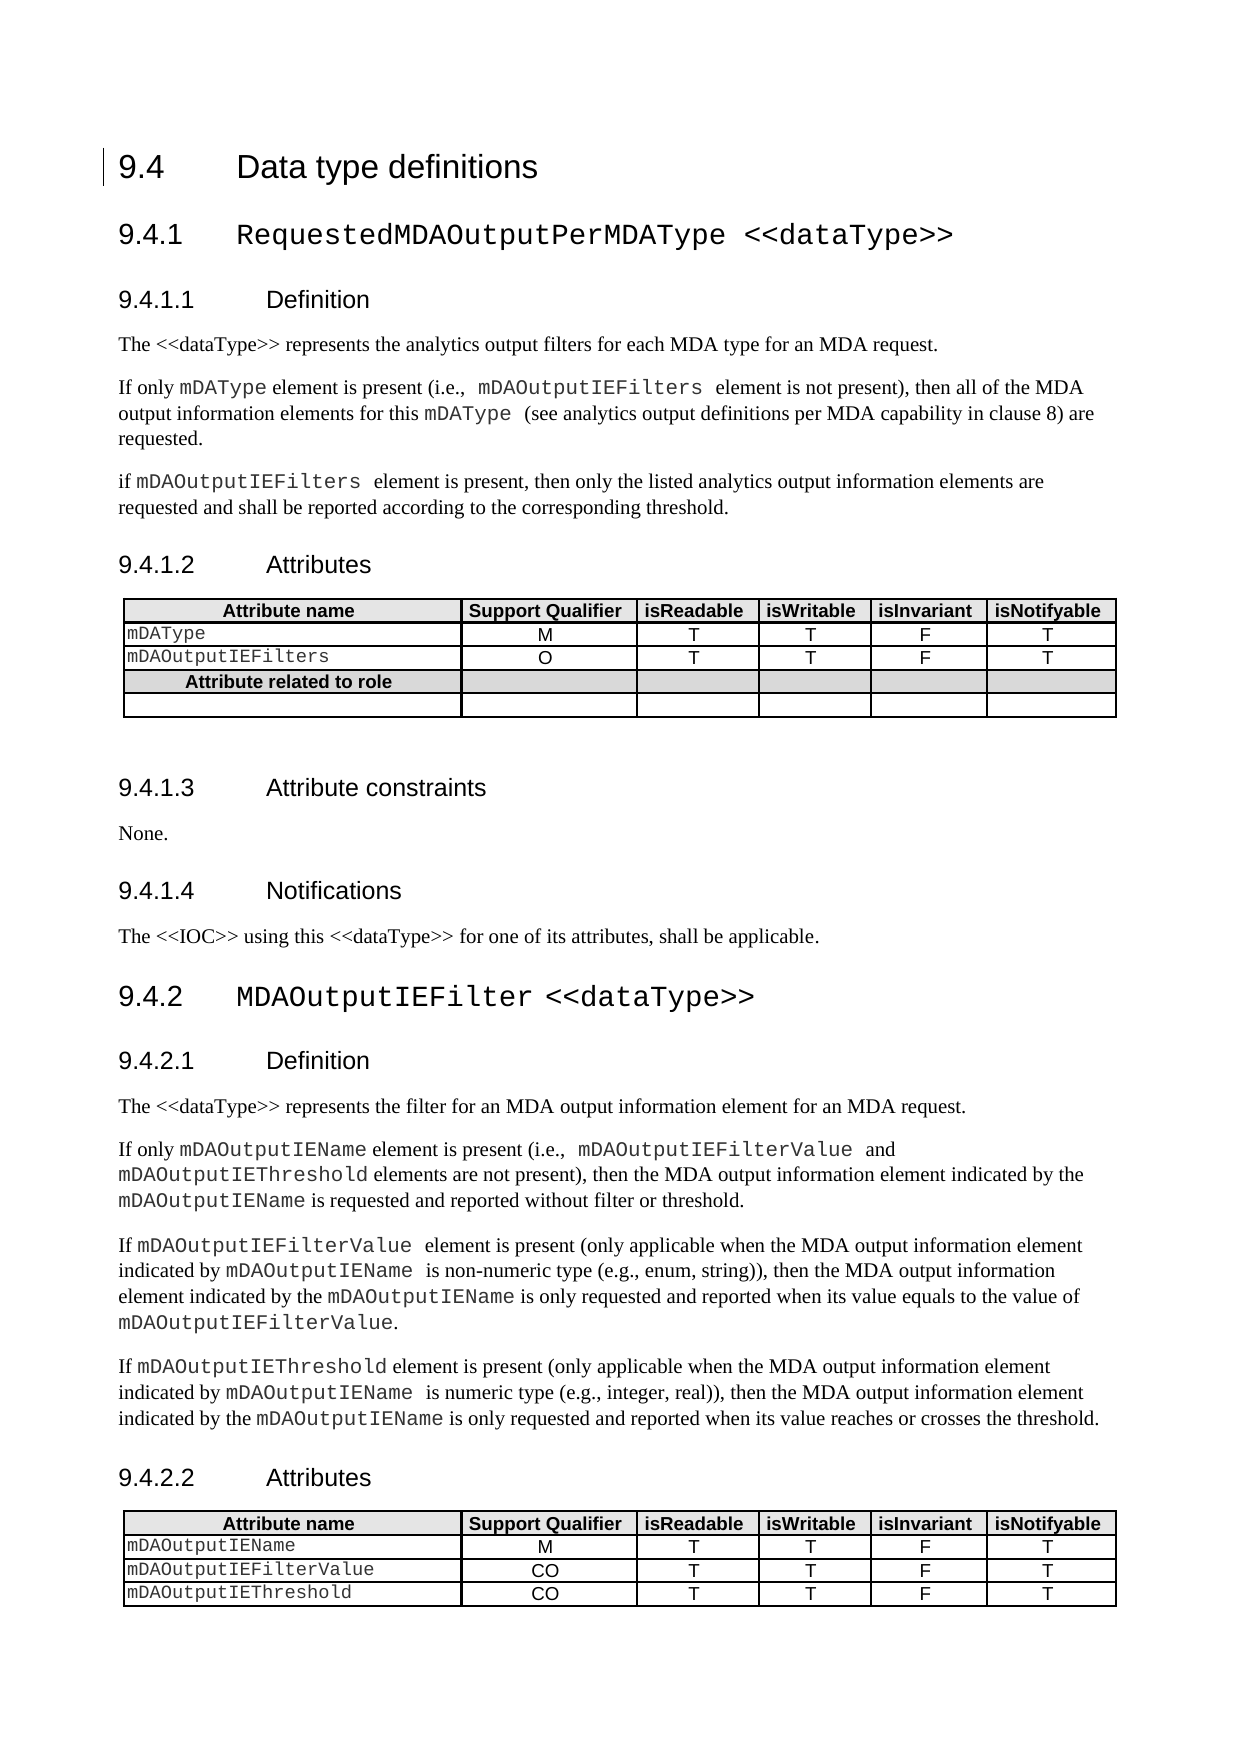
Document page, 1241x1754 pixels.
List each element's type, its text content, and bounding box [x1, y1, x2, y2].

table_cell [988, 671, 1115, 692]
table_cell T [760, 1536, 870, 1557]
text The <<dataType>> represents the filter for an MDA output information element for an MDA request. [118, 1094, 1122, 1118]
text if mDAOutputIEFilters element is present, then only the listed analytics output information elements are requested and shall be reported according to the corresponding threshold. [118, 469, 1122, 519]
table_cell [760, 694, 870, 716]
table_cell T [638, 1583, 758, 1605]
text If only mDAType element is present (i.e., mDAOutputIEFilters element is not present), then all of the MDA output information elements for this mDAType (see analytics output definitions per MDA capability in clause 8) are requested. [118, 375, 1122, 450]
table_header isWritable [760, 600, 870, 621]
table_cell F [872, 1536, 986, 1557]
table_header isInvariant [872, 1512, 986, 1534]
text If mDAOutputIEThreshold element is present (only applicable when the MDA output information element indicated by mDAOutputIEName is numeric type (e.g., integer, real)), then the MDA output information element indicated by the mDAOutputIEName is only requested and reported when its value reaches or crosses the threshold. [118, 1354, 1122, 1431]
table_cell mDAOutputIEThreshold [125, 1583, 460, 1605]
table_header isInvariant [872, 600, 986, 621]
table_header Attribute name [125, 600, 460, 621]
table_cell mDAOutputIEFilters [125, 647, 460, 669]
text The <<IOC>> using this <<dataType>> for one of its attributes, shall be applicable. [118, 924, 1122, 948]
table_cell T [988, 1536, 1115, 1557]
table_cell F [872, 624, 986, 645]
table_cell [872, 694, 986, 716]
table_cell CO [463, 1560, 636, 1581]
table_cell [872, 671, 986, 692]
table_cell mDAOutputIEFilterValue [125, 1560, 460, 1581]
subtitle 9.4.1.1 Definition [118, 284, 1122, 313]
table_cell [463, 694, 636, 716]
table_cell mDAType [125, 624, 460, 645]
table_cell T [638, 624, 758, 645]
table_cell T [638, 1560, 758, 1581]
subtitle 9.4.2.2 Attributes [118, 1463, 1122, 1491]
table_cell T [988, 647, 1115, 669]
table_header isNotifyable [988, 600, 1115, 621]
subtitle 9.4.1 RequestedMDAOutputPerMDAType <<dataType>> [118, 217, 1122, 253]
subtitle 9.4.1.3 Attribute constraints [118, 773, 1122, 802]
table_cell T [638, 647, 758, 669]
table_cell F [872, 1560, 986, 1581]
table_cell [638, 694, 758, 716]
table_cell M [463, 1536, 636, 1557]
table_cell F [872, 1583, 986, 1605]
table_cell mDAOutputIEName [125, 1536, 460, 1557]
subtitle 9.4.2 MDAOutputIEFilter <<dataType>> [118, 979, 1122, 1015]
table_cell T [988, 1560, 1115, 1581]
table_cell T [988, 624, 1115, 645]
text If only mDAOutputIEName element is present (i.e., mDAOutputIEFilterValue and mDAOutputIEThreshold elements are not present), then the MDA output information element indicated by the mDAOutputIEName is requested and reported without filter or threshold. [118, 1137, 1122, 1214]
text None. [118, 821, 1122, 845]
table_cell [988, 694, 1115, 716]
table_header isNotifyable [988, 1512, 1115, 1534]
text If mDAOutputIEFilterValue element is present (only applicable when the MDA output information element indicated by mDAOutputIEName is non-numeric type (e.g., enum, string)), then the MDA output information element indicated by the mDAOutputIEName is only requested and reported when its value equals to the value of mDAOutputIEFilterValue. [118, 1233, 1122, 1336]
table_cell T [760, 1583, 870, 1605]
table_header Support Qualifier [463, 600, 636, 621]
table_cell M [463, 624, 636, 645]
subtitle 9.4.2.1 Definition [118, 1046, 1122, 1075]
table_cell T [988, 1583, 1115, 1605]
table_header isWritable [760, 1512, 870, 1534]
table_cell F [872, 647, 986, 669]
text The <<dataType>> represents the analytics output filters for each MDA type for an MDA request. [118, 332, 1122, 356]
subtitle 9.4 Data type definitions [118, 147, 1122, 186]
table_cell T [760, 647, 870, 669]
table_cell T [760, 624, 870, 645]
table_cell [125, 694, 460, 716]
table_header Support Qualifier [463, 1512, 636, 1534]
table_cell Attribute related to role [125, 671, 460, 692]
table_cell T [638, 1536, 758, 1557]
table_header isReadable [638, 1512, 758, 1534]
table_cell T [760, 1560, 870, 1581]
table_cell [760, 671, 870, 692]
subtitle 9.4.1.4 Notifications [118, 876, 1122, 905]
subtitle 9.4.1.2 Attributes [118, 550, 1122, 579]
table_cell [463, 671, 636, 692]
table_cell [638, 671, 758, 692]
table_cell O [463, 647, 636, 669]
table_header Attribute name [125, 1512, 460, 1534]
table_cell CO [463, 1583, 636, 1605]
table_header isReadable [638, 600, 758, 621]
